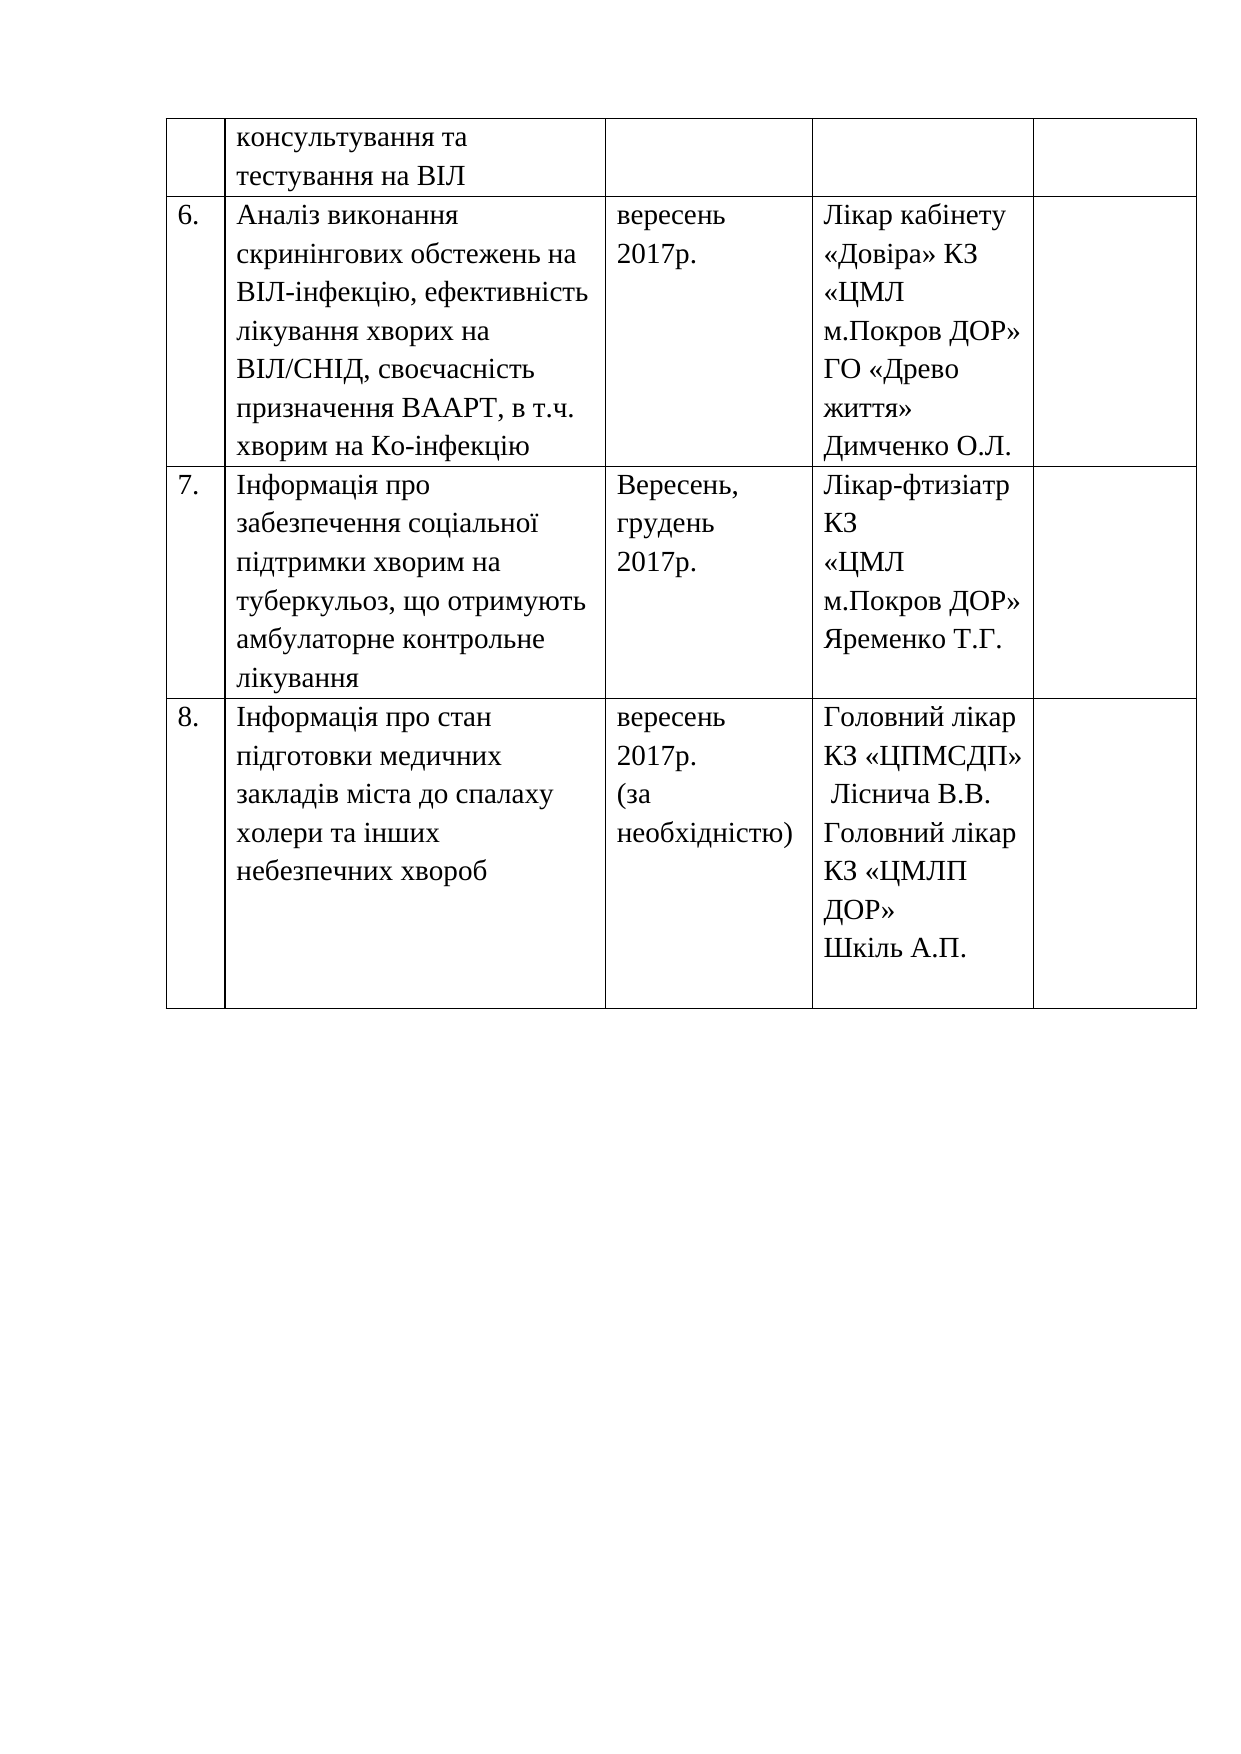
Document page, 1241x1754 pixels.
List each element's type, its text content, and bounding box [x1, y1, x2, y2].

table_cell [813, 119, 1033, 196]
table_cell [1034, 467, 1196, 698]
table_cell Головний лікар КЗ «ЦПМСДП» Ліснича В.В. Головний лікар КЗ «ЦМЛП ДОР» Шкіль А.П. [813, 699, 1033, 1008]
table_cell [606, 119, 812, 196]
table_cell [1034, 119, 1196, 196]
table_cell вересень 2017р. (за необхідністю) [606, 699, 812, 1008]
table_cell Лікар-фтизіатр КЗ «ЦМЛ м.Покров ДОР» Яременко Т.Г. [813, 467, 1033, 698]
table_cell 8. [167, 699, 224, 1008]
table_cell 7. [167, 467, 224, 698]
table_cell Лікар кабінету «Довіра» КЗ «ЦМЛ м.Покров ДОР» ГО «Древо життя» Димченко О.Л. [813, 197, 1033, 466]
table_cell Аналіз виконання скринінгових обстежень на ВІЛ-інфекцію, ефективність лікування хворих на ВІЛ/СНІД, своєчасність призначення ВААРТ, в т.ч. хворим на Ко-інфекцію [226, 197, 605, 466]
table_cell 6. [167, 197, 224, 466]
table_cell [1034, 699, 1196, 1008]
table_cell Інформація про стан підготовки медичних закладів міста до спалаху холери та інших небезпечних хвороб [226, 699, 605, 1008]
table_cell вересень 2017р. [606, 197, 812, 466]
table_cell [1034, 197, 1196, 466]
table_cell Інформація про забезпечення соціальної підтримки хворим на туберкульоз, що отримують амбулаторне контрольне лікування [226, 467, 605, 698]
table_cell 5. [167, 119, 224, 196]
table_cell Вересень, грудень 2017р. [606, 467, 812, 698]
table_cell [226, 119, 605, 196]
